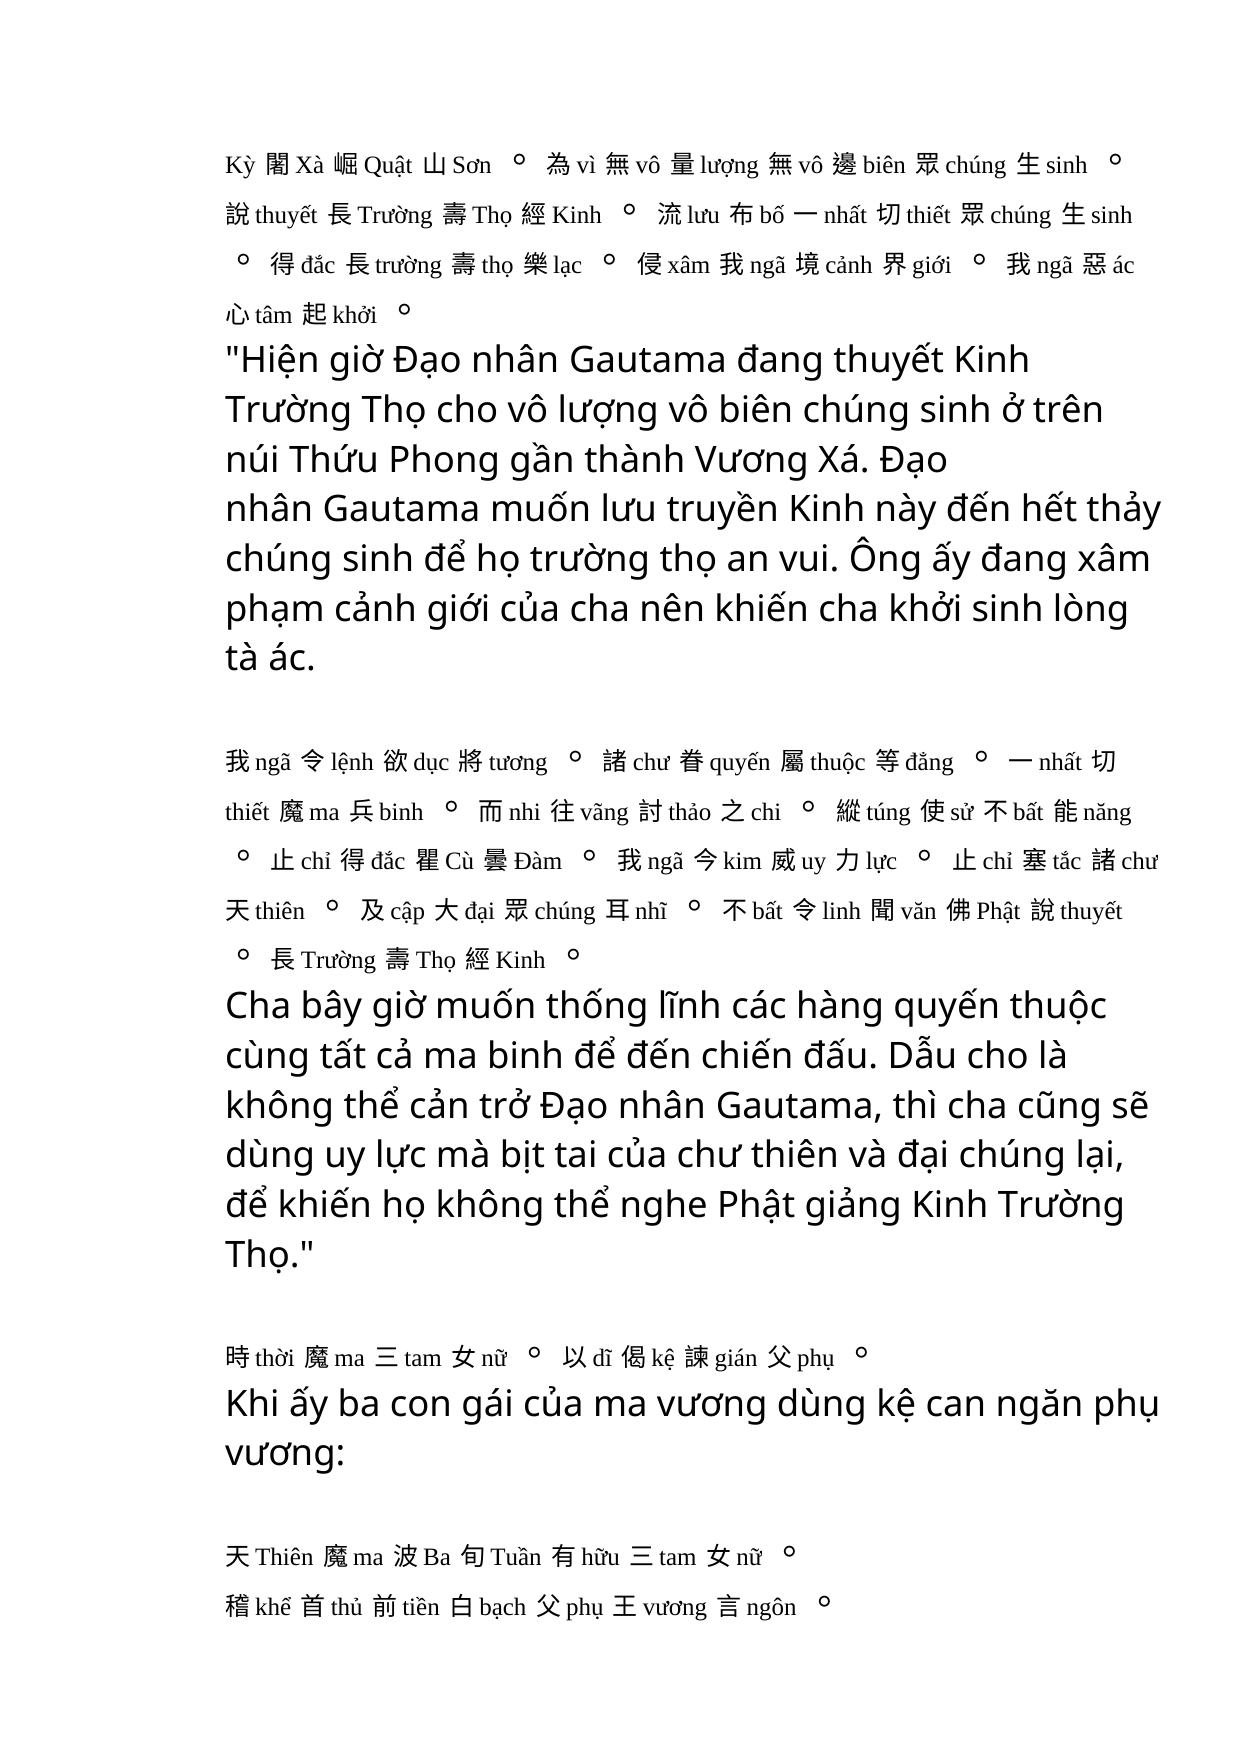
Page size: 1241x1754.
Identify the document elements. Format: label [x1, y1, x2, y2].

text [225, 135, 1165, 1675]
